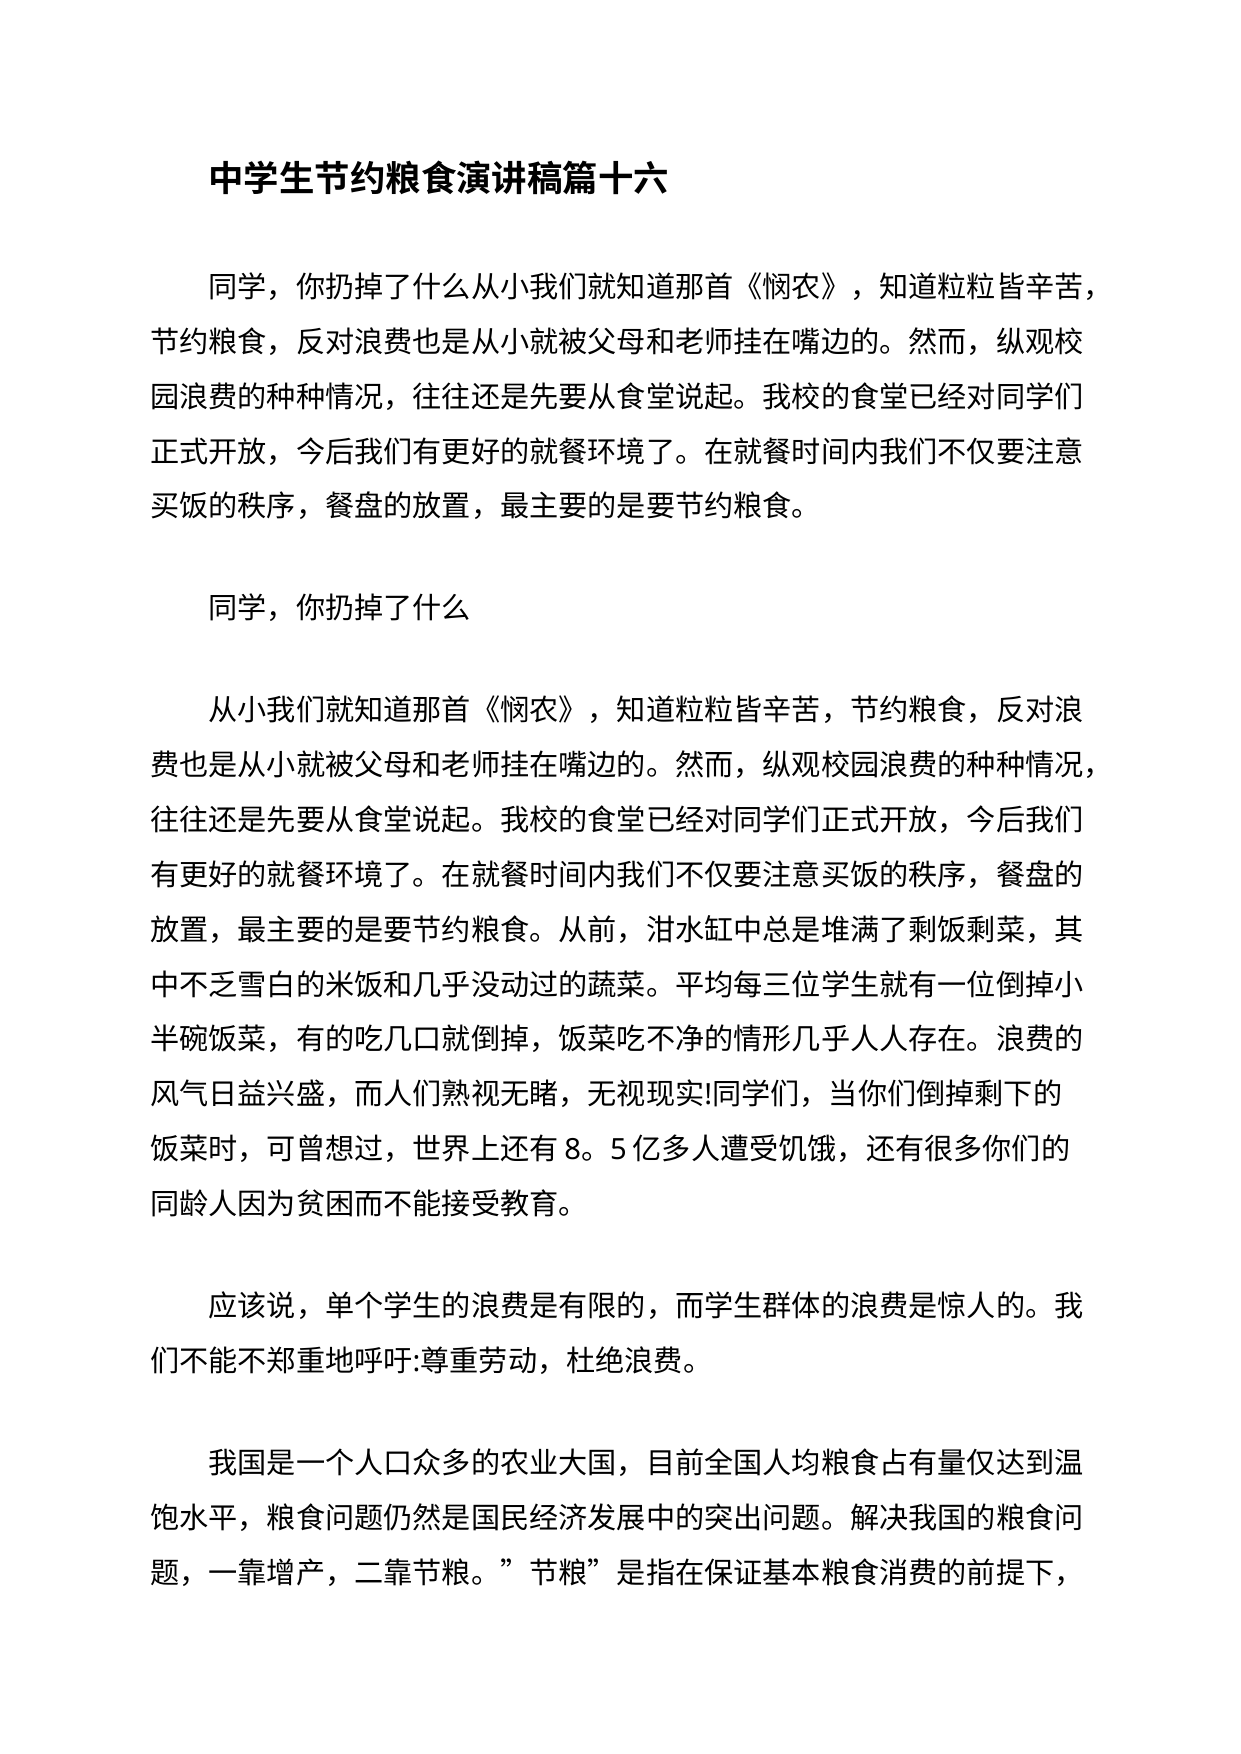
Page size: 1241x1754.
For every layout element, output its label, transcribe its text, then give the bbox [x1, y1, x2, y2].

text 从小我们就知道那首《悯农》，知道粒粒皆辛苦，节约粮食，反对浪费也是从小就被父母和老师挂在嘴边的。然而，纵观校园浪费的种种情况，往往还是先要从食堂说起。我校的食堂已经对同学们正式开放，今后我们有更好的就餐环境了。在就餐时间内我们不仅要注意买饭的秩序，餐盘的放置，最主要的是要节约粮食。从前，泔水缸中总是堆满了剩饭剩菜，其中不乏雪白的米饭和几乎没动过的蔬菜。平均每三位学生就有一位倒掉小半碗饭菜，有的吃几口就倒掉，饭菜吃不净的情形几乎人人存在。浪费的风气日益兴盛，而人们熟视无睹，无视现实!同学们，当你们倒掉剩下的饭菜时，可曾想过，世界上还有8。5亿多人遭受饥饿，还有很多你们的同龄人因为贫困而不能接受教育。 [150, 687, 1090, 1223]
text 同学，你扔掉了什么 [150, 585, 1090, 627]
text 中学生节约粮食演讲稿篇十六 [150, 150, 1090, 201]
text 应该说，单个学生的浪费是有限的，而学生群体的浪费是惊人的。我们不能不郑重地呼吁:尊重劳动，杜绝浪费。 [150, 1283, 1090, 1380]
text 同学，你扔掉了什么从小我们就知道那首《悯农》，知道粒粒皆辛苦，节约粮食，反对浪费也是从小就被父母和老师挂在嘴边的。然而，纵观校园浪费的种种情况，往往还是先要从食堂说起。我校的食堂已经对同学们正式开放，今后我们有更好的就餐环境了。在就餐时间内我们不仅要注意买饭的秩序，餐盘的放置，最主要的是要节约粮食。 [150, 263, 1090, 525]
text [150, 1439, 1090, 1592]
